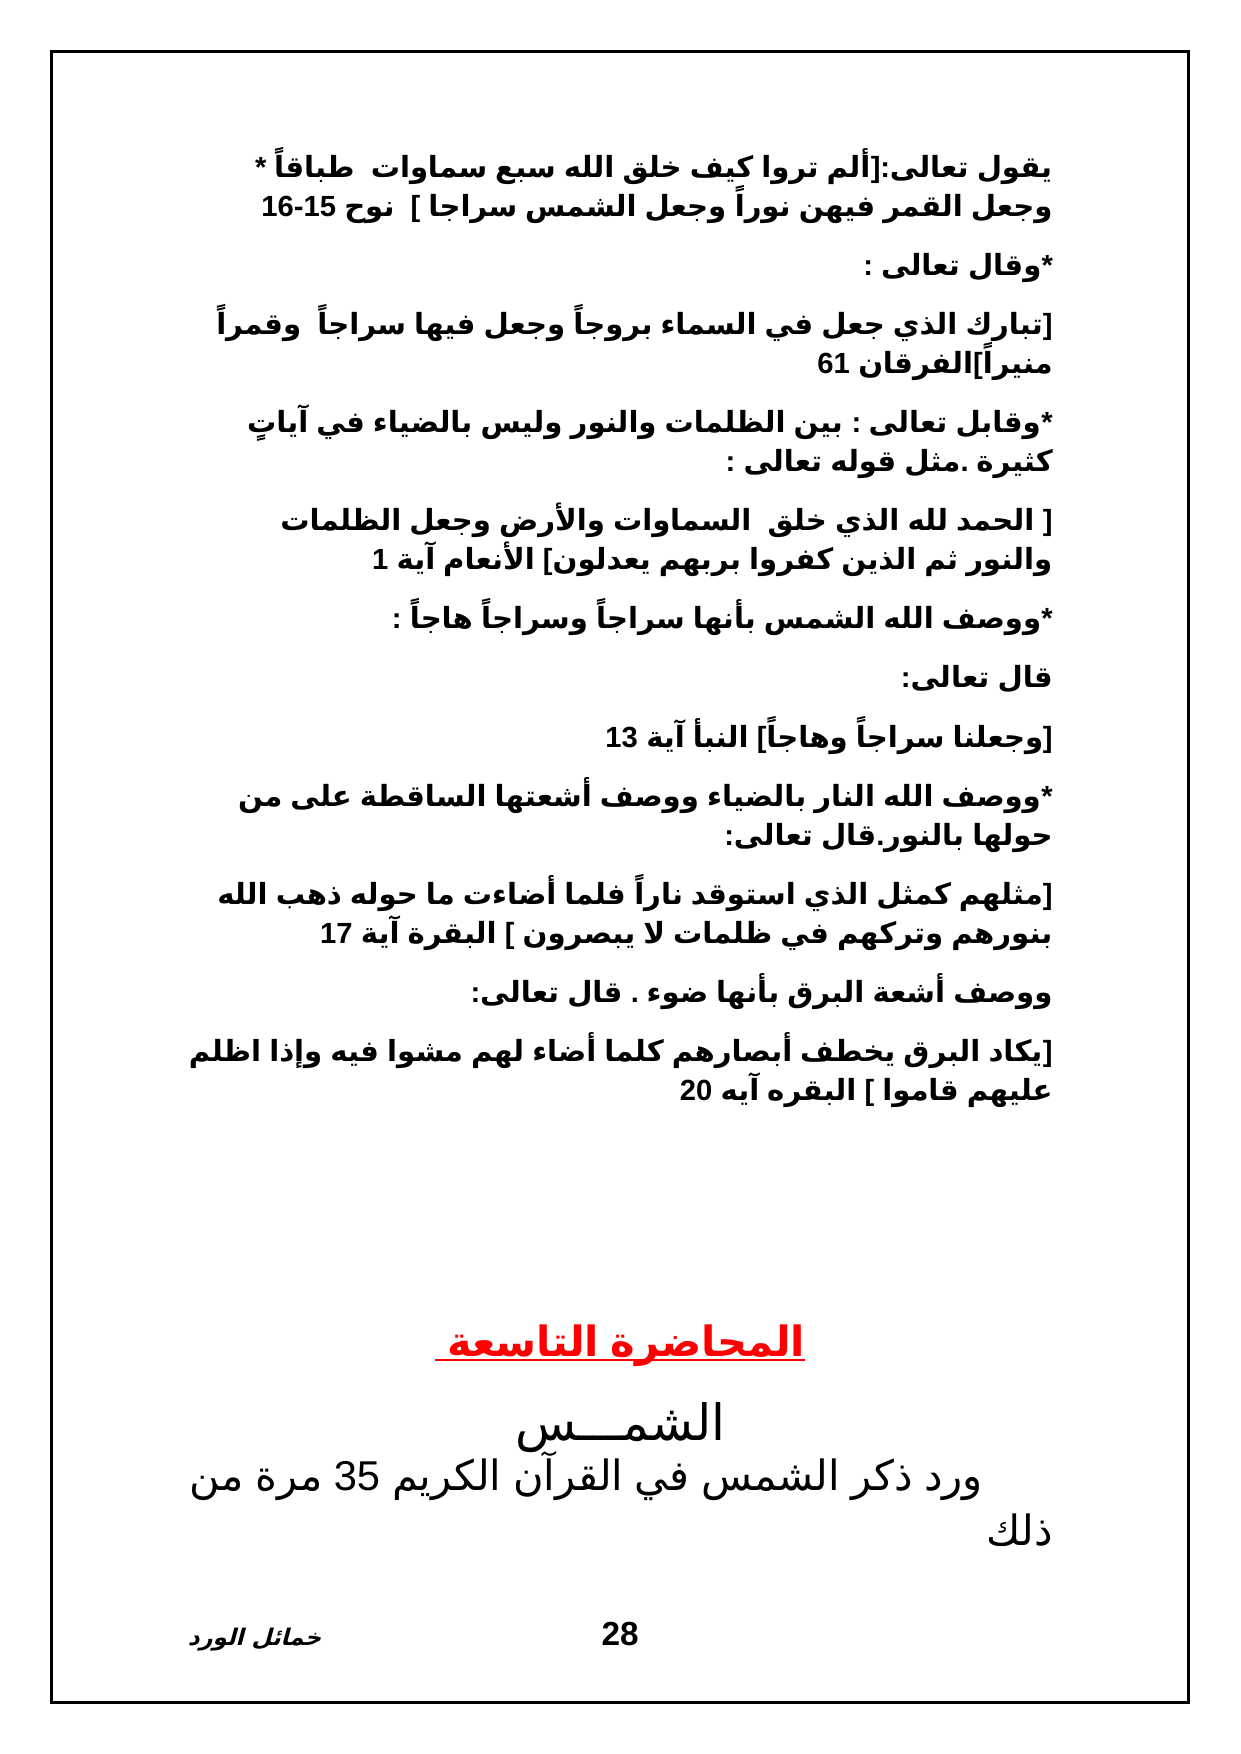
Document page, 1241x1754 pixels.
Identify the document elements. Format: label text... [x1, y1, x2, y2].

text [ الحمد لله الذي خلق السماوات والأرض وجعل الظلمات والنور ثم الذين كفروا بربهم يعدلون] الأنعام آية 1 [187, 503, 1053, 575]
text المحاضرة التاسعة [187, 1318, 1053, 1366]
text ورد ذكر الشمس في القرآن الكريم 35 مرة من ذلك [187, 1451, 1053, 1554]
text *ووصف الله النار بالضياء ووصف أشعتها الساقطة على من حولها بالنور.قال تعالى: [187, 779, 1053, 851]
text يقول تعالى:[ألم تروا كيف خلق الله سبع سماوات طباقاً * وجعل القمر فيهن نوراً وجعل الشمس سراجا ] نوح 15-16 [187, 150, 1053, 222]
text الشمـــس [187, 1393, 1053, 1451]
text [وجعلنا سراجاً وهاجاً] النبأ آية 13 [187, 720, 1053, 753]
text *ووصف الله الشمس بأنها سراجاً وسراجاً هاجاً : [187, 601, 1053, 634]
text *وقال تعالى : [187, 248, 1053, 281]
text [يكاد البرق يخطف أبصارهم كلما أضاء لهم مشوا فيه وإذا اظلم عليهم قاموا ] البقره آيه 20 [187, 1034, 1053, 1106]
text قال تعالى: [187, 660, 1053, 694]
text *وقابل تعالى : بين الظلمات والنور وليس بالضياء في آياتٍ كثيرة .مثل قوله تعالى : [187, 405, 1053, 477]
text [تبارك الذي جعل في السماء بروجاً وجعل فيها سراجاً وقمراً منيراً]الفرقان 61 [187, 307, 1053, 379]
text ووصف أشعة البرق بأنها ضوء . قال تعالى: [187, 975, 1053, 1008]
text [مثلهم كمثل الذي استوقد ناراً فلما أضاءت ما حوله ذهب الله بنورهم وتركهم في ظلمات لا يبصرون ] البقرة آية 17 [187, 877, 1053, 949]
